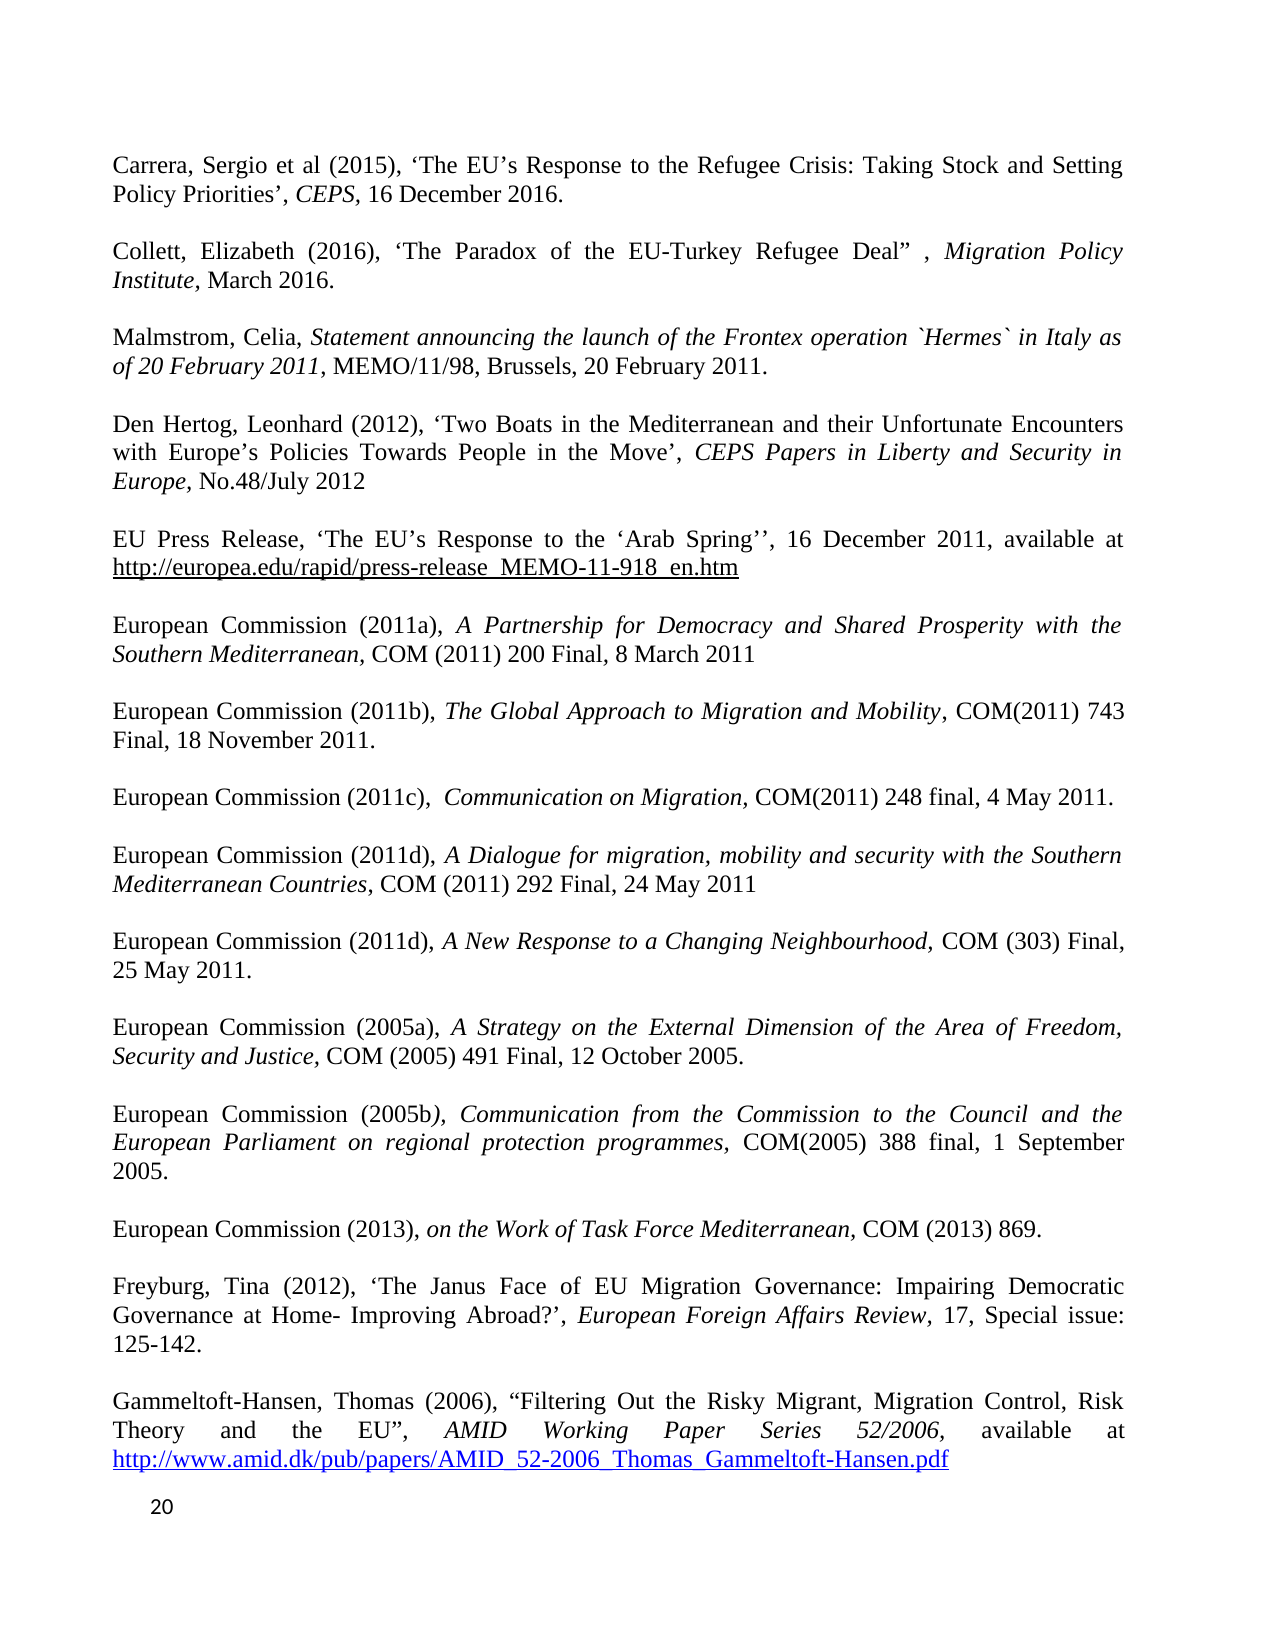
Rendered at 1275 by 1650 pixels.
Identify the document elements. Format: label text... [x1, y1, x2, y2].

text Carrera, Sergio et al (2015), ‘The EU’s Response to the Refugee Crisis: Taking Stock and Setting Policy Priorities’, CEPS, 16 December 2016. [112, 150, 1125, 207]
text European Commission (2011d), A Dialogue for migration, mobility and security with the Southern Mediterranean Countries, COM (2011) 292 Final, 24 May 2011 [112, 840, 1125, 897]
text Gammeltoft-Hansen, Thomas (2006), “Filtering Out the Risky Migrant, Migration Control, Risk Theory and the EU”, AMID Working Paper Series 52/2006, available at http://www.amid.dk/pub/papers/AMID_52-2006_Thomas_Gammeltoft-Hansen.pdf [112, 1386, 1125, 1472]
text Den Hertog, Leonhard (2012), ‘Two Boats in the Mediterranean and their Unfortunate Encounters with Europe’s Policies Towards People in the Move’, CEPS Papers in Liberty and Security in Europe, No.48/July 2012 [112, 409, 1125, 495]
text European Commission (2005b), Communication from the Commission to the Council and the European Parliament on regional protection programmes, COM(2005) 388 final, 1 September 2005. [112, 1099, 1125, 1185]
text Malmstrom, Celia, Statement announcing the launch of the Frontex operation `Hermes` in Italy as of 20 February 2011, MEMO/11/98, Brussels, 20 February 2011. [112, 322, 1125, 380]
text European Commission (2011c), Communication on Migration, COM(2011) 248 final, 4 May 2011. [112, 782, 1125, 811]
text European Commission (2011d), A New Response to a Changing Neighbourhood, COM (303) Final, 25 May 2011. [112, 926, 1125, 984]
text European Commission (2013), on the Work of Task Force Mediterranean, COM (2013) 869. [112, 1214, 1125, 1242]
text EU Press Release, ‘The EU’s Response to the ‘Arab Spring’’, 16 December 2011, available at http://europea.edu/rapid/press-release_MEMO-11-918_en.htm [112, 524, 1125, 581]
text Freyburg, Tina (2012), ‘The Janus Face of EU Migration Governance: Impairing Democratic Governance at Home- Improving Abroad?’, European Foreign Affairs Review, 17, Special issue: 125-142. [112, 1271, 1125, 1357]
text European Commission (2011b), The Global Approach to Migration and Mobility, COM(2011) 743 Final, 18 November 2011. [112, 696, 1125, 754]
text Collett, Elizabeth (2016), ‘The Paradox of the EU-Turkey Refugee Deal” , Migration Policy Institute, March 2016. [112, 236, 1125, 294]
text European Commission (2011a), A Partnership for Democracy and Shared Prosperity with the Southern Mediterranean, COM (2011) 200 Final, 8 March 2011 [112, 610, 1125, 667]
text European Commission (2005a), A Strategy on the External Dimension of the Area of Freedom, Security and Justice, COM (2005) 491 Final, 12 October 2005. [112, 1012, 1125, 1070]
